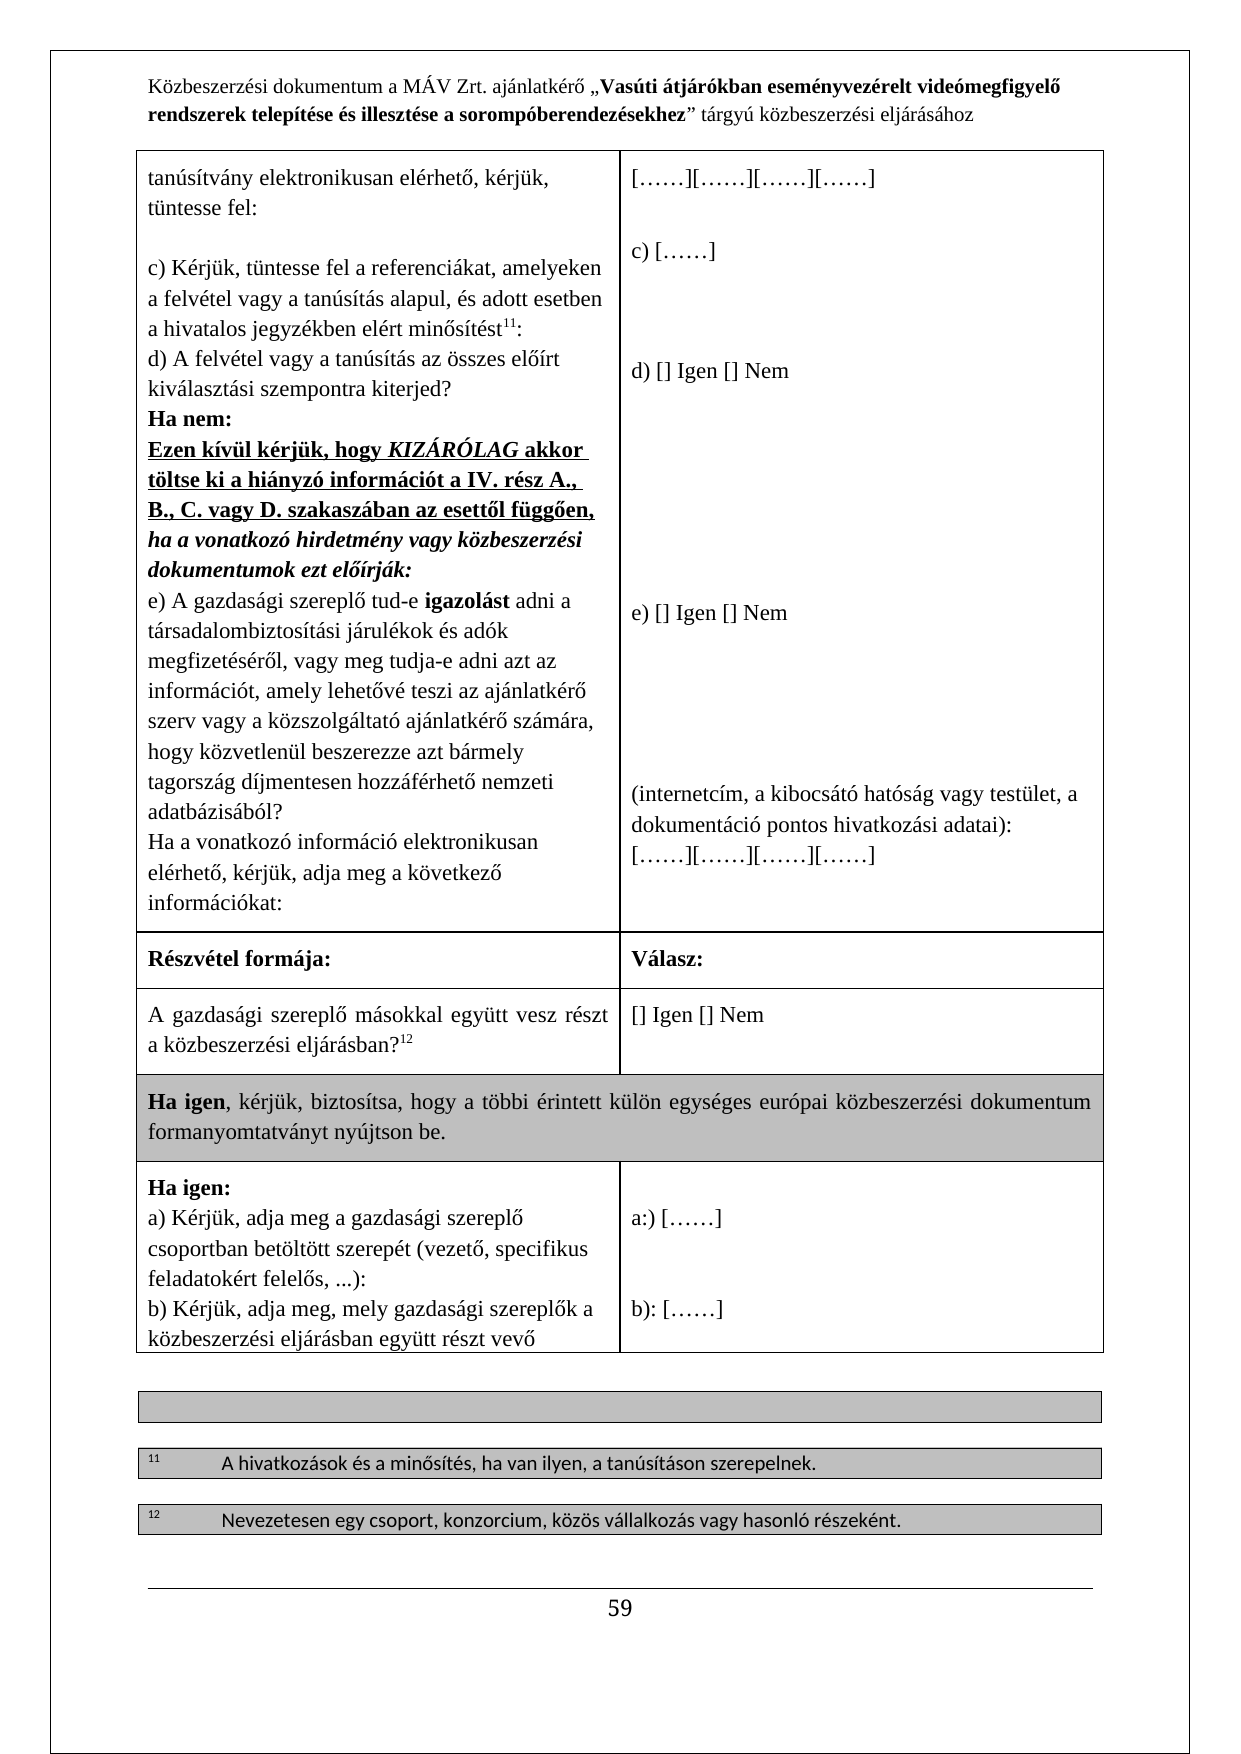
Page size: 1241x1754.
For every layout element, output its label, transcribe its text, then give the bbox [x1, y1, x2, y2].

table_cell Válasz: [621, 933, 1103, 988]
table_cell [137, 1162, 619, 1352]
table_cell [] Igen [] Nem [621, 989, 1103, 1074]
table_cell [621, 1162, 1103, 1352]
table_cell Ha igen: Kérjük, válaszolja meg e szakasz további részeit, e rész B. szakaszát és amennyiben releváns, e rész C. szakaszát, adott esetben töltse ki az V. részt, valamint mindenképpen töltse ki és írja alá a VI. részt. a) Kérjük, adott esetben adja meg a jegyzék vagy az igazolás nevét és a vonatkozó nyilvántartási vagy igazolási számot: b) Ha a felvételről szóló igazolás vagy tanúsítvány elektronikusan elérhető, kérjük, tüntesse fel: c) Kérjük, tüntesse fel a referenciákat, amelyeken a felvétel vagy a tanúsítás alapul, és adott esetben a hivatalos jegyzékben elért minősítést: d) A felvétel vagy a tanúsítás az összes előírt kiválasztási szempontra kiterjed? Ha nem: Ezen kívül kérjük, hogy KIZÁRÓLAG akkor töltse ki a hiányzó információt a IV. rész A., B., C. vagy D. szakaszában az esettől függően, ha a vonatkozó hirdetmény vagy közbeszerzési dokumentumok ezt előírják: e) A gazdasági szereplő tud-e igazolást adni a társadalombiztosítási járulékok és adók megfizetéséről, vagy meg tudja-e adni azt az információt, amely lehetővé teszi az ajánlatkérő szerv vagy a közszolgáltató ajánlatkérő számára, hogy közvetlenül beszerezze azt bármely tagország díjmentesen hozzáférhető nemzeti adatbázisából? Ha a vonatkozó információ elektronikusan elérhető, kérjük, adja meg a következő információkat: [137, 151, 619, 931]
table_cell a) [……] b) (internetcím, a kibocsátó hatóság vagy testület, a dokumentáció pontos hivatkozási adatai): [……][……][……][……] c) [……] d) [] Igen [] Nem e) [] Igen [] Nem (internetcím, a kibocsátó hatóság vagy testület, a dokumentáció pontos hivatkozási adatai): [……][……][……][……] [621, 151, 1103, 931]
table_cell Részvétel formája: [137, 933, 619, 988]
table_cell Ha igen, kérjük, biztosítsa, hogy a többi érintett külön egységes európai közbeszerzési dokumentum formanyomtatványt nyújtson be. [137, 1075, 1103, 1161]
table_cell A gazdasági szereplő másokkal együtt vesz részt a közbeszerzési eljárásban? [137, 989, 619, 1074]
